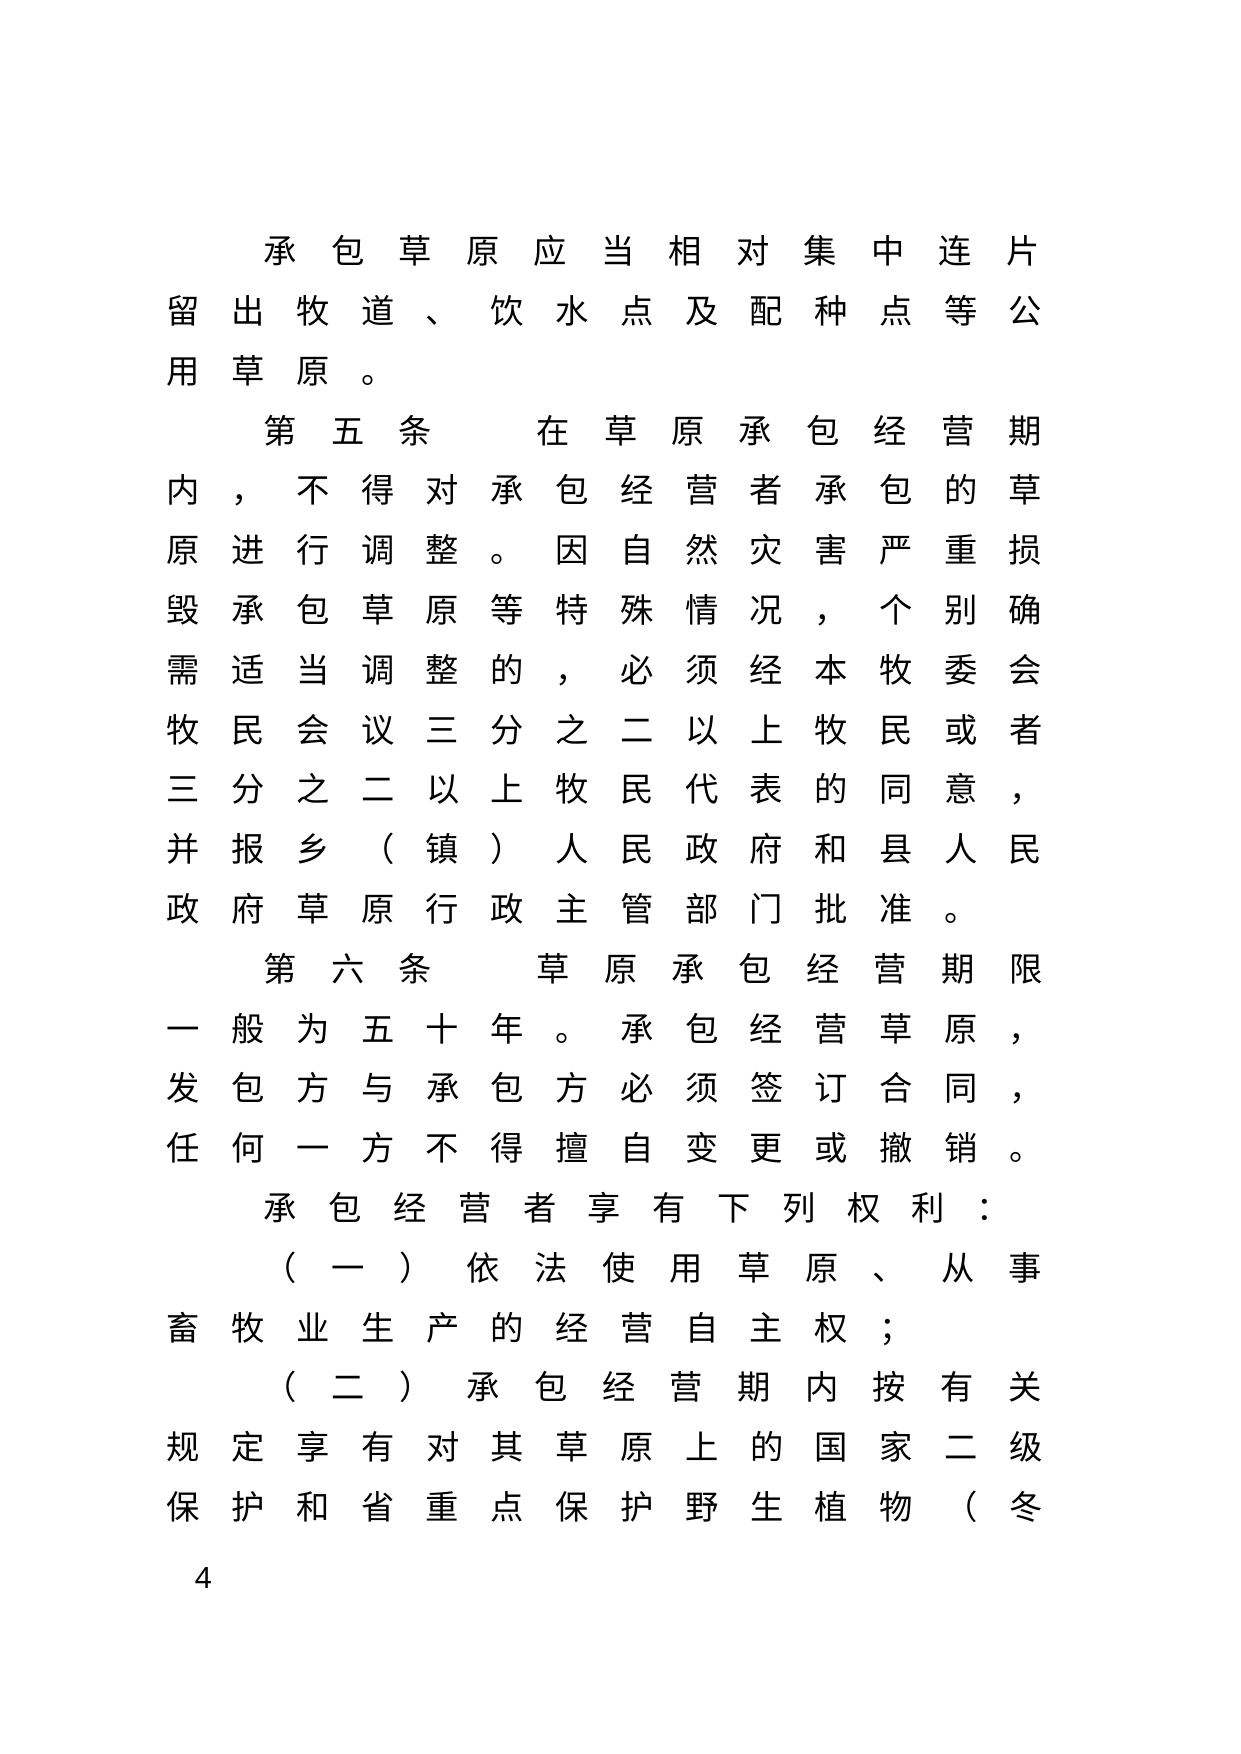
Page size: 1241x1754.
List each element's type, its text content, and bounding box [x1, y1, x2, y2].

text 第五条 在草原承包经营期内，不得对承包经营者承包的草原进行调整。因自然灾害严重损毁承包草原等特殊情况，个别确需适当调整的，必须经本牧委会牧民会议三分之二以上牧民或者三分之二以上牧民代表的同意，并报乡（镇）人民政府和县人民政府草原行政主管部门批准。 [167, 399, 1074, 937]
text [167, 1355, 1074, 1535]
text 承包经营者享有下列权利： [167, 1176, 1074, 1236]
text 第六条 草原承包经营期限一般为五十年。承包经营草原，发包方与承包方必须签订合同，任何一方不得擅自变更或撤销。 [167, 937, 1074, 1176]
text 承包草原应当相对集中连片，留出牧道、饮水点及配种点等公用草原。 [167, 219, 1074, 399]
text （一）依法使用草原、从事畜牧业生产的经营自主权； [167, 1236, 1074, 1355]
